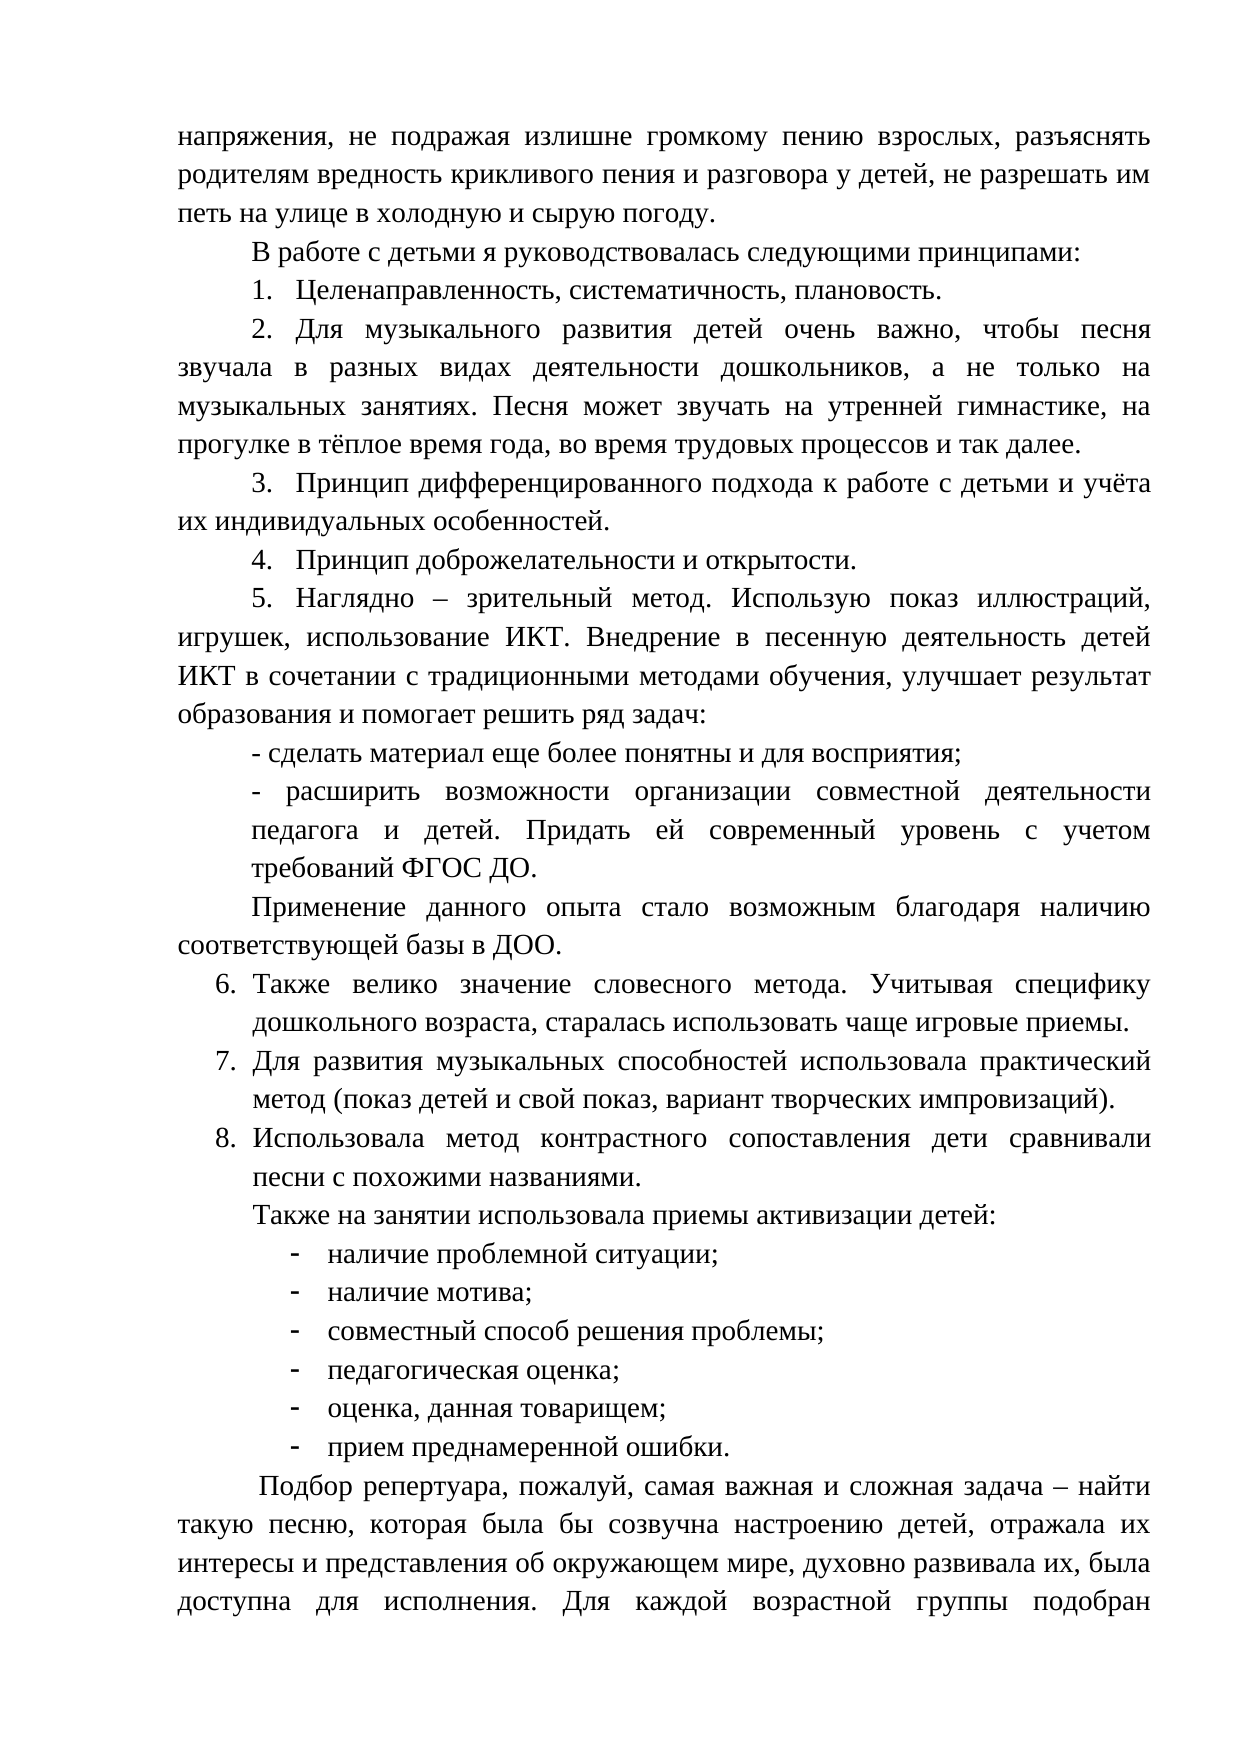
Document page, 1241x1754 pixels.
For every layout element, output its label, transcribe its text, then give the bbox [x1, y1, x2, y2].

list педагогическая оценка; [290, 1352, 1152, 1385]
text В работе с детьми я руководствовалась следующими принципами: [177, 234, 1152, 267]
list Наглядно – зрительный метод. Использую показ иллюстраций, игрушек, использование ИКТ. Внедрение в песенную деятельность детей ИКТ в сочетании с традиционными методами обучения, улучшает результат образования и помогает решить ряд задач: [177, 581, 1152, 730]
list совместный способ решения проблемы; [290, 1313, 1152, 1347]
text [177, 1468, 1152, 1617]
list - расширить возможности организации совместной деятельности педагога и детей. Придать ей современный уровень с учетом требований ФГОС ДО. [251, 773, 1152, 884]
list оценка, данная товарищем; [290, 1390, 1152, 1424]
list Использовала метод контрастного сопоставления дети сравнивали песни с похожими названиями. [215, 1120, 1152, 1192]
list Принцип доброжелательности и открытости. [177, 542, 1152, 576]
list Также велико значение словесного метода. Учитывая специфику дошкольного возраста, старалась использовать чаще игровые приемы. [215, 966, 1152, 1038]
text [177, 118, 1152, 229]
list Также на занятии использовала приемы активизации детей: [252, 1197, 1152, 1231]
list - сделать материал еще более понятны и для восприятия; [251, 735, 1152, 768]
list Принцип дифференцированного подхода к работе с детьми и учёта их индивидуальных особенностей. [177, 465, 1152, 537]
text Применение данного опыта стало возможным благодаря наличию соответствующей базы в ДОО. [177, 889, 1152, 961]
list наличие проблемной ситуации; [290, 1236, 1152, 1269]
list Для развития музыкальных способностей использовала практический метод (показ детей и свой показ, вариант творческих импровизаций). [215, 1043, 1152, 1115]
list Для музыкального развития детей очень важно, чтобы песня звучала в разных видах деятельности дошкольников, а не только на музыкальных занятиях. Песня может звучать на утренней гимнастике, на прогулке в тёплое время года, во время трудовых процессов и так далее. [177, 311, 1152, 460]
list наличие мотива; [290, 1274, 1152, 1308]
list Целенаправленность, систематичность, плановость. [177, 272, 1152, 306]
list прием преднамеренной ошибки. [290, 1429, 1152, 1463]
